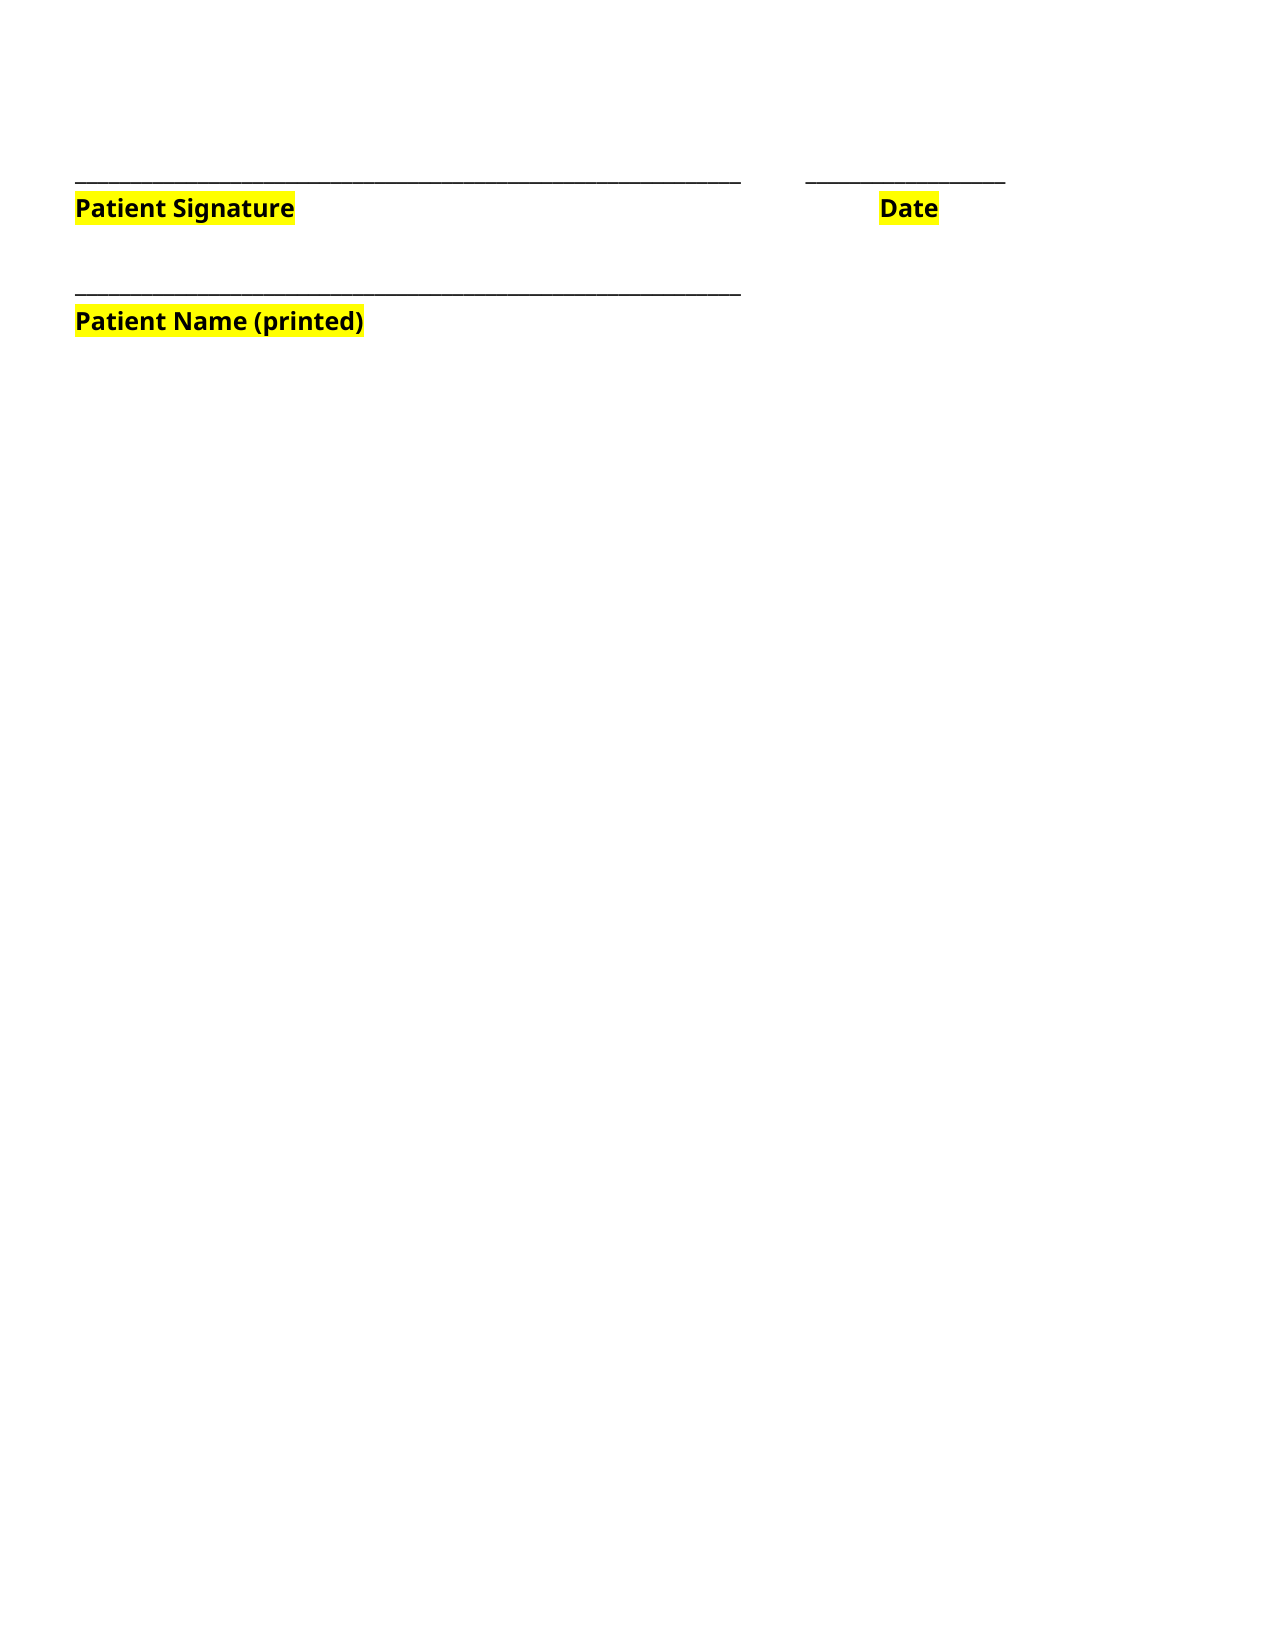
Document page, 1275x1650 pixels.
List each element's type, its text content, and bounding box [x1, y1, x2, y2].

text Patient Name (printed) [75, 300, 1200, 337]
text Patient Signature Date [75, 187, 1200, 225]
text ____________________________________________________________ __________________ [75, 150, 1200, 187]
text ____________________________________________________________ [75, 262, 1200, 300]
